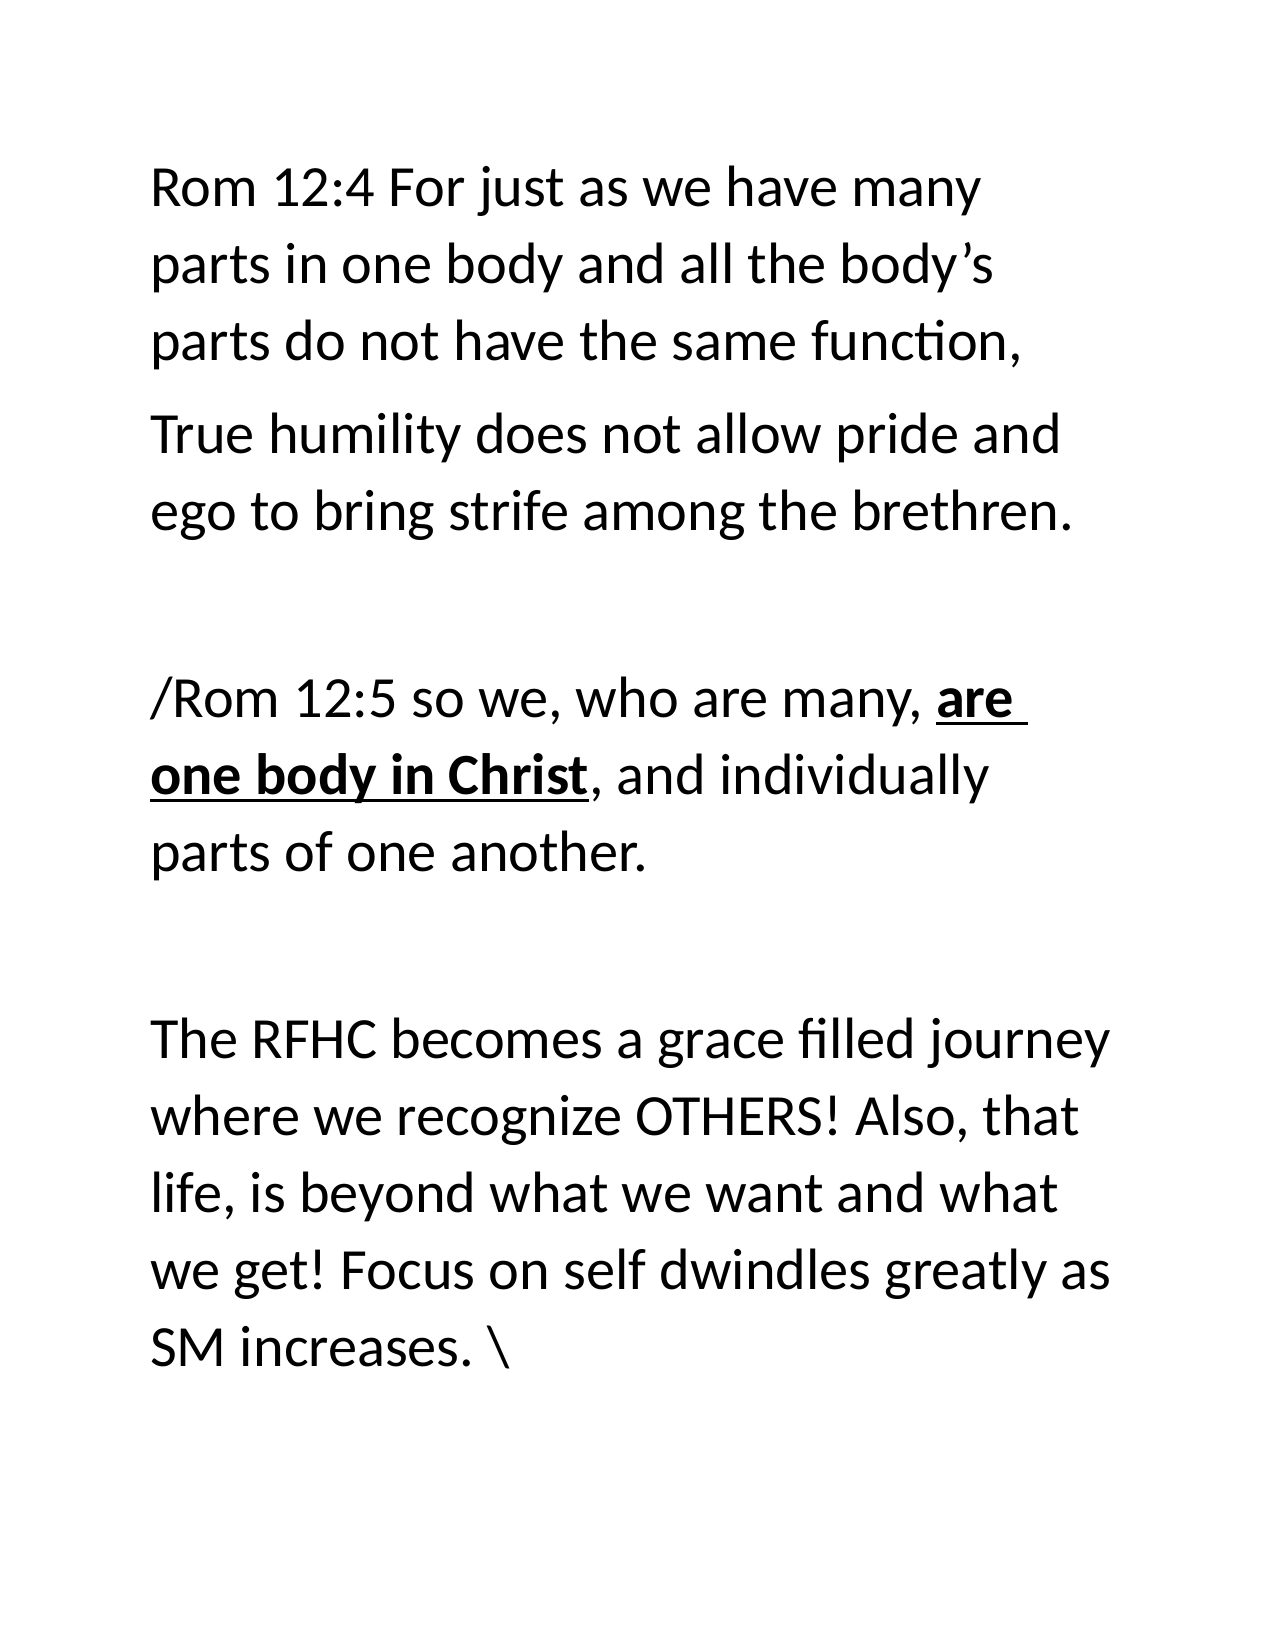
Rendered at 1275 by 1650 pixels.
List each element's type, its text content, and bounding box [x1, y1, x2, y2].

text The RFHC becomes a grace filled journey where we recognize OTHERS! Also, that life, is beyond what we want and what we get! Focus on self dwindles greatly as SM increases. \ [150, 1002, 1125, 1381]
text /Rom 12:5 so we, who are many, are one body in Christ, and individually parts of one another. [150, 661, 1125, 886]
text Rom 12:4 For just as we have many parts in one body and all the body’s parts do not have the same function, [150, 150, 1125, 375]
text True humility does not allow pride and ego to bring strife among the brethren. [150, 397, 1125, 545]
